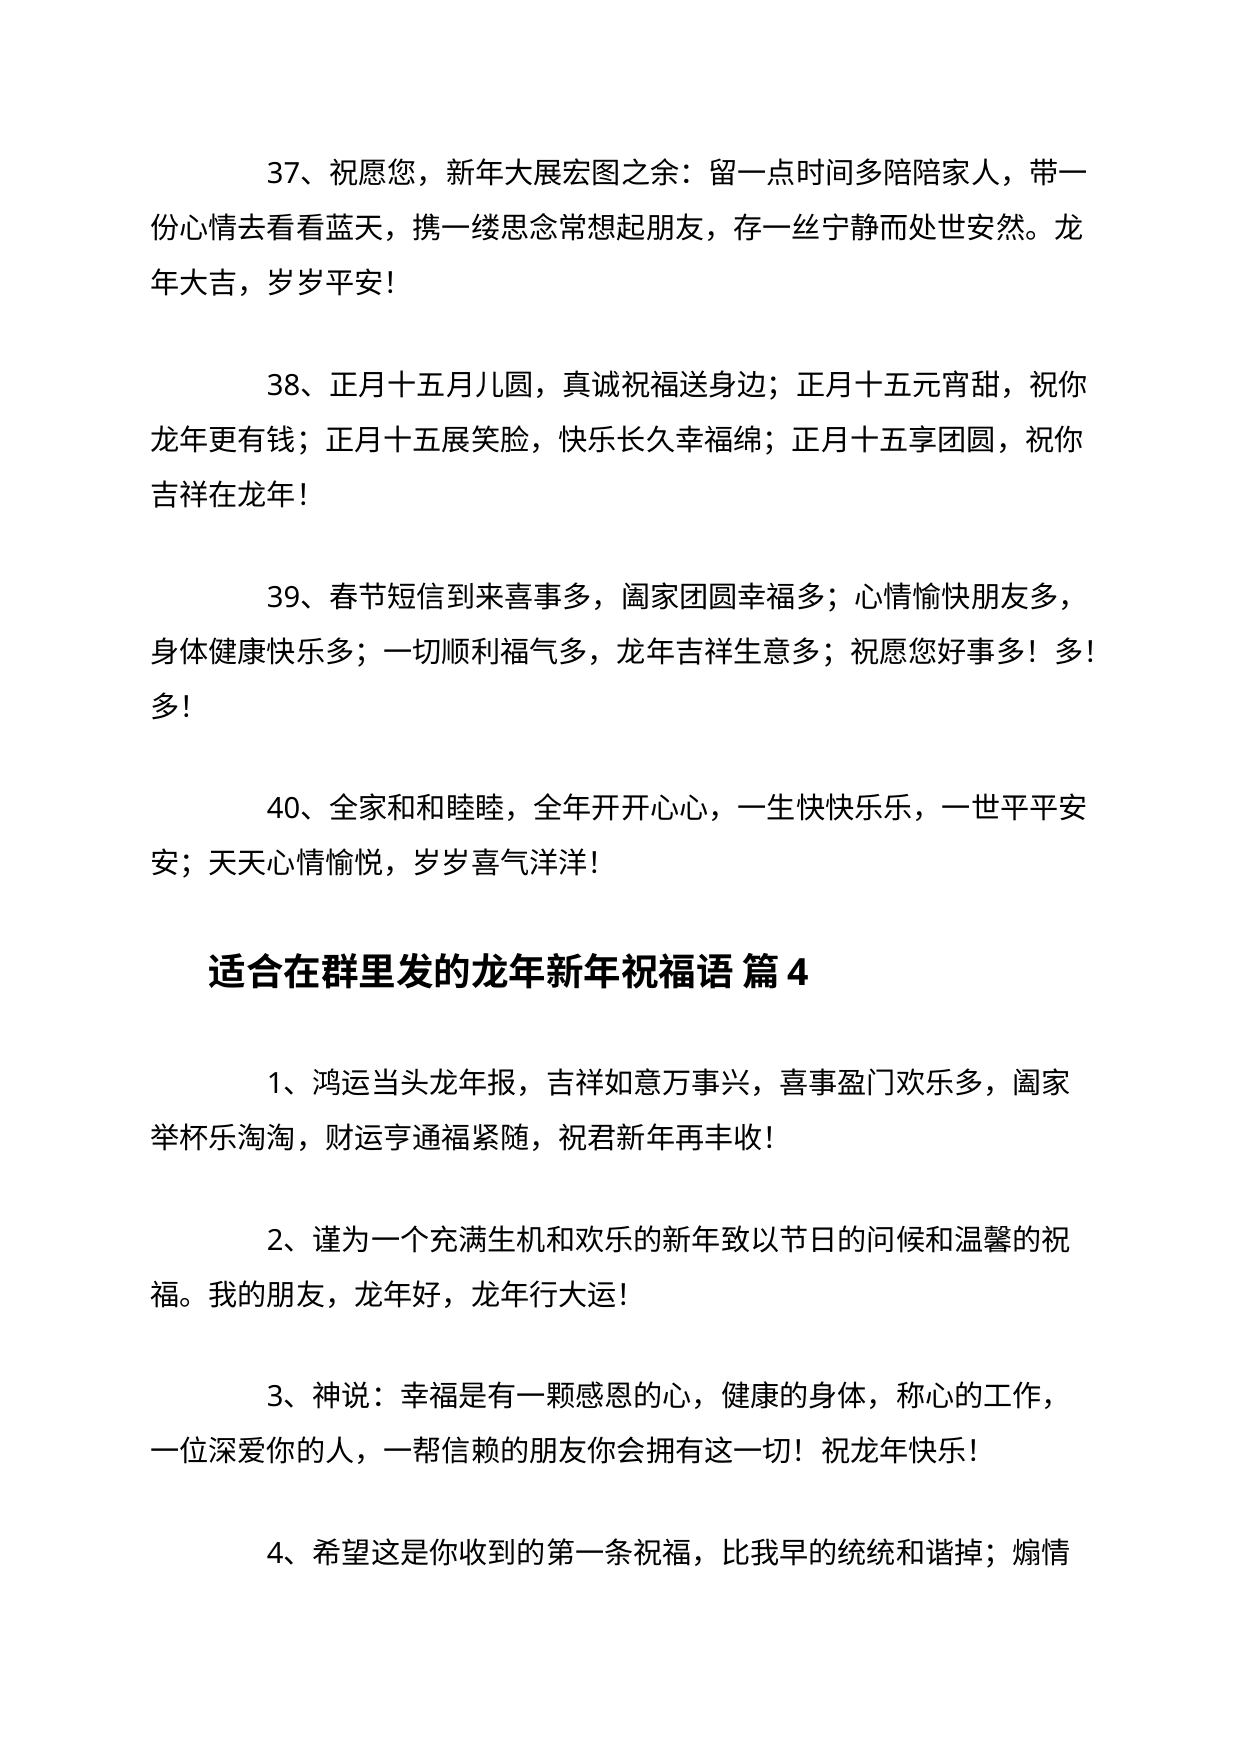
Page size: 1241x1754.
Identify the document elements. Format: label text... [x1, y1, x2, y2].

text 40、全家和和睦睦，全年开开心心，一生快快乐乐，一世平平安安；天天心情愉悦，岁岁喜气洋洋！ [150, 785, 1090, 882]
text 37、祝愿您，新年大展宏图之余：留一点时间多陪陪家人，带一份心情去看看蓝天，携一缕思念常想起朋友，存一丝宁静而处世安然。龙年大吉，岁岁平安！ [150, 150, 1090, 302]
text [150, 1530, 1090, 1572]
text 3、神说：幸福是有一颗感恩的心，健康的身体，称心的工作，一位深爱你的人，一帮信赖的朋友你会拥有这一切！祝龙年快乐！ [150, 1373, 1090, 1470]
text 38、正月十五月儿圆，真诚祝福送身边；正月十五元宵甜，祝你龙年更有钱；正月十五展笑脸，快乐长久幸福绵；正月十五享团圆，祝你吉祥在龙年！ [150, 362, 1090, 514]
text 1、鸿运当头龙年报，吉祥如意万事兴，喜事盈门欢乐多，阖家举杯乐淘淘，财运亨通福紧随，祝君新年再丰收！ [150, 1059, 1090, 1157]
text 39、春节短信到来喜事多，阖家团圆幸福多；心情愉快朋友多，身体健康快乐多；一切顺利福气多，龙年吉祥生意多；祝愿您好事多！多！多！ [150, 573, 1090, 726]
text 适合在群里发的龙年新年祝福语 篇4 [150, 942, 1090, 996]
text 2、谨为一个充满生机和欢乐的新年致以节日的问候和温馨的祝福。我的朋友，龙年好，龙年行大运！ [150, 1216, 1090, 1313]
